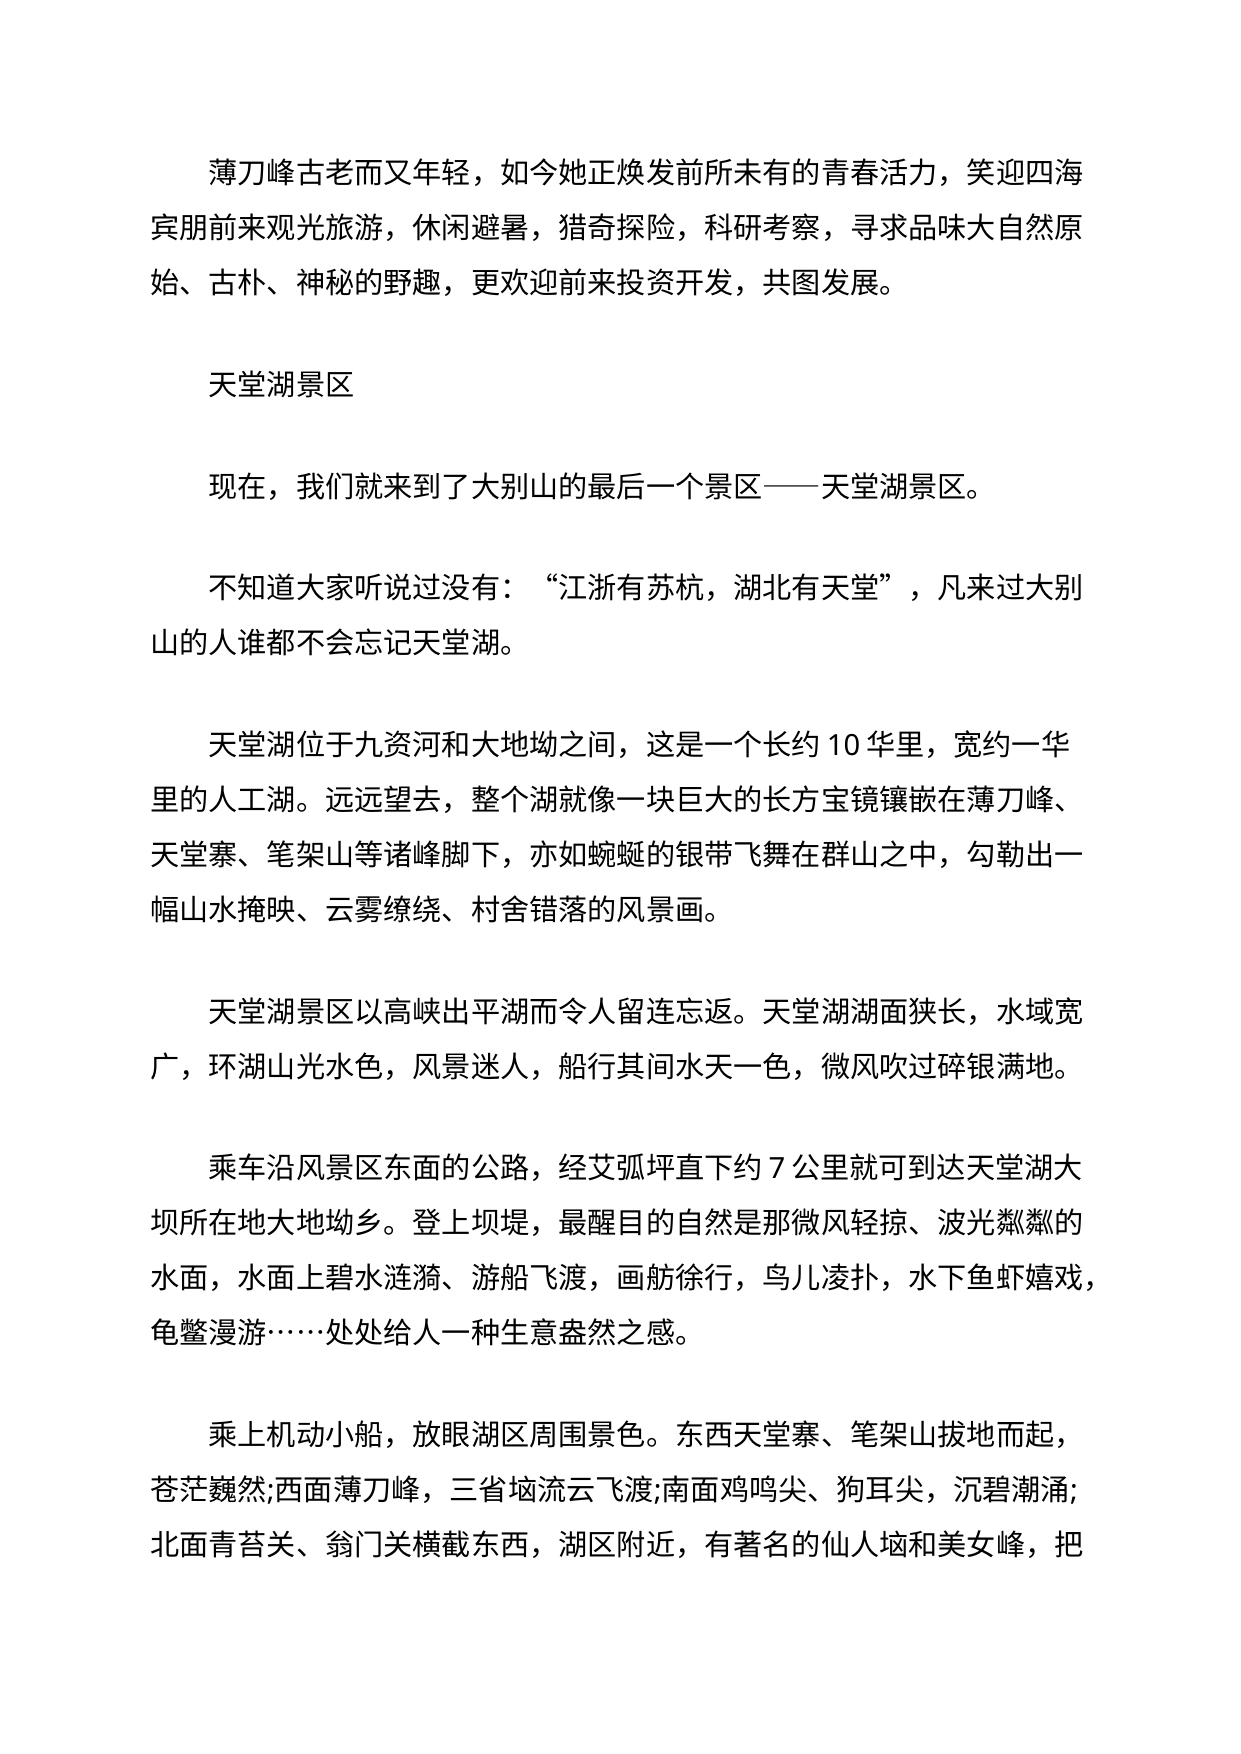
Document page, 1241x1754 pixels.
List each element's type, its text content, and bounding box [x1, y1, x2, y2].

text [150, 1412, 1090, 1564]
text 不知道大家听说过没有：“江浙有苏杭，湖北有天堂”，凡来过大别山的人谁都不会忘记天堂湖。 [150, 565, 1090, 662]
text 天堂湖位于九资河和大地坳之间，这是一个长约10华里，宽约一华里的人工湖。远远望去，整个湖就像一块巨大的长方宝镜镶嵌在薄刀峰、天堂寨、笔架山等诸峰脚下，亦如蜿蜒的银带飞舞在群山之中，勾勒出一幅山水掩映、云雾缭绕、村舍错落的风景画。 [150, 722, 1090, 929]
text 天堂湖景区 [150, 362, 1090, 404]
text 现在，我们就来到了大别山的最后一个景区——天堂湖景区。 [150, 463, 1090, 506]
text 天堂湖景区以高峡出平湖而令人留连忘返。天堂湖湖面狭长，水域宽广，环湖山光水色，风景迷人，船行其间水天一色，微风吹过碎银满地。 [150, 988, 1090, 1086]
text 乘车沿风景区东面的公路，经艾弧坪直下约7公里就可到达天堂湖大坝所在地大地坳乡。登上坝堤，最醒目的自然是那微风轻掠、波光粼粼的水面，水面上碧水涟漪、游船飞渡，画舫徐行，鸟儿凌扑，水下鱼虾嬉戏，龟鳖漫游……处处给人一种生意盎然之感。 [150, 1145, 1090, 1352]
text 薄刀峰古老而又年轻，如今她正焕发前所未有的青春活力，笑迎四海宾朋前来观光旅游，休闲避暑，猎奇探险，科研考察，寻求品味大自然原始、古朴、神秘的野趣，更欢迎前来投资开发，共图发展。 [150, 150, 1090, 302]
